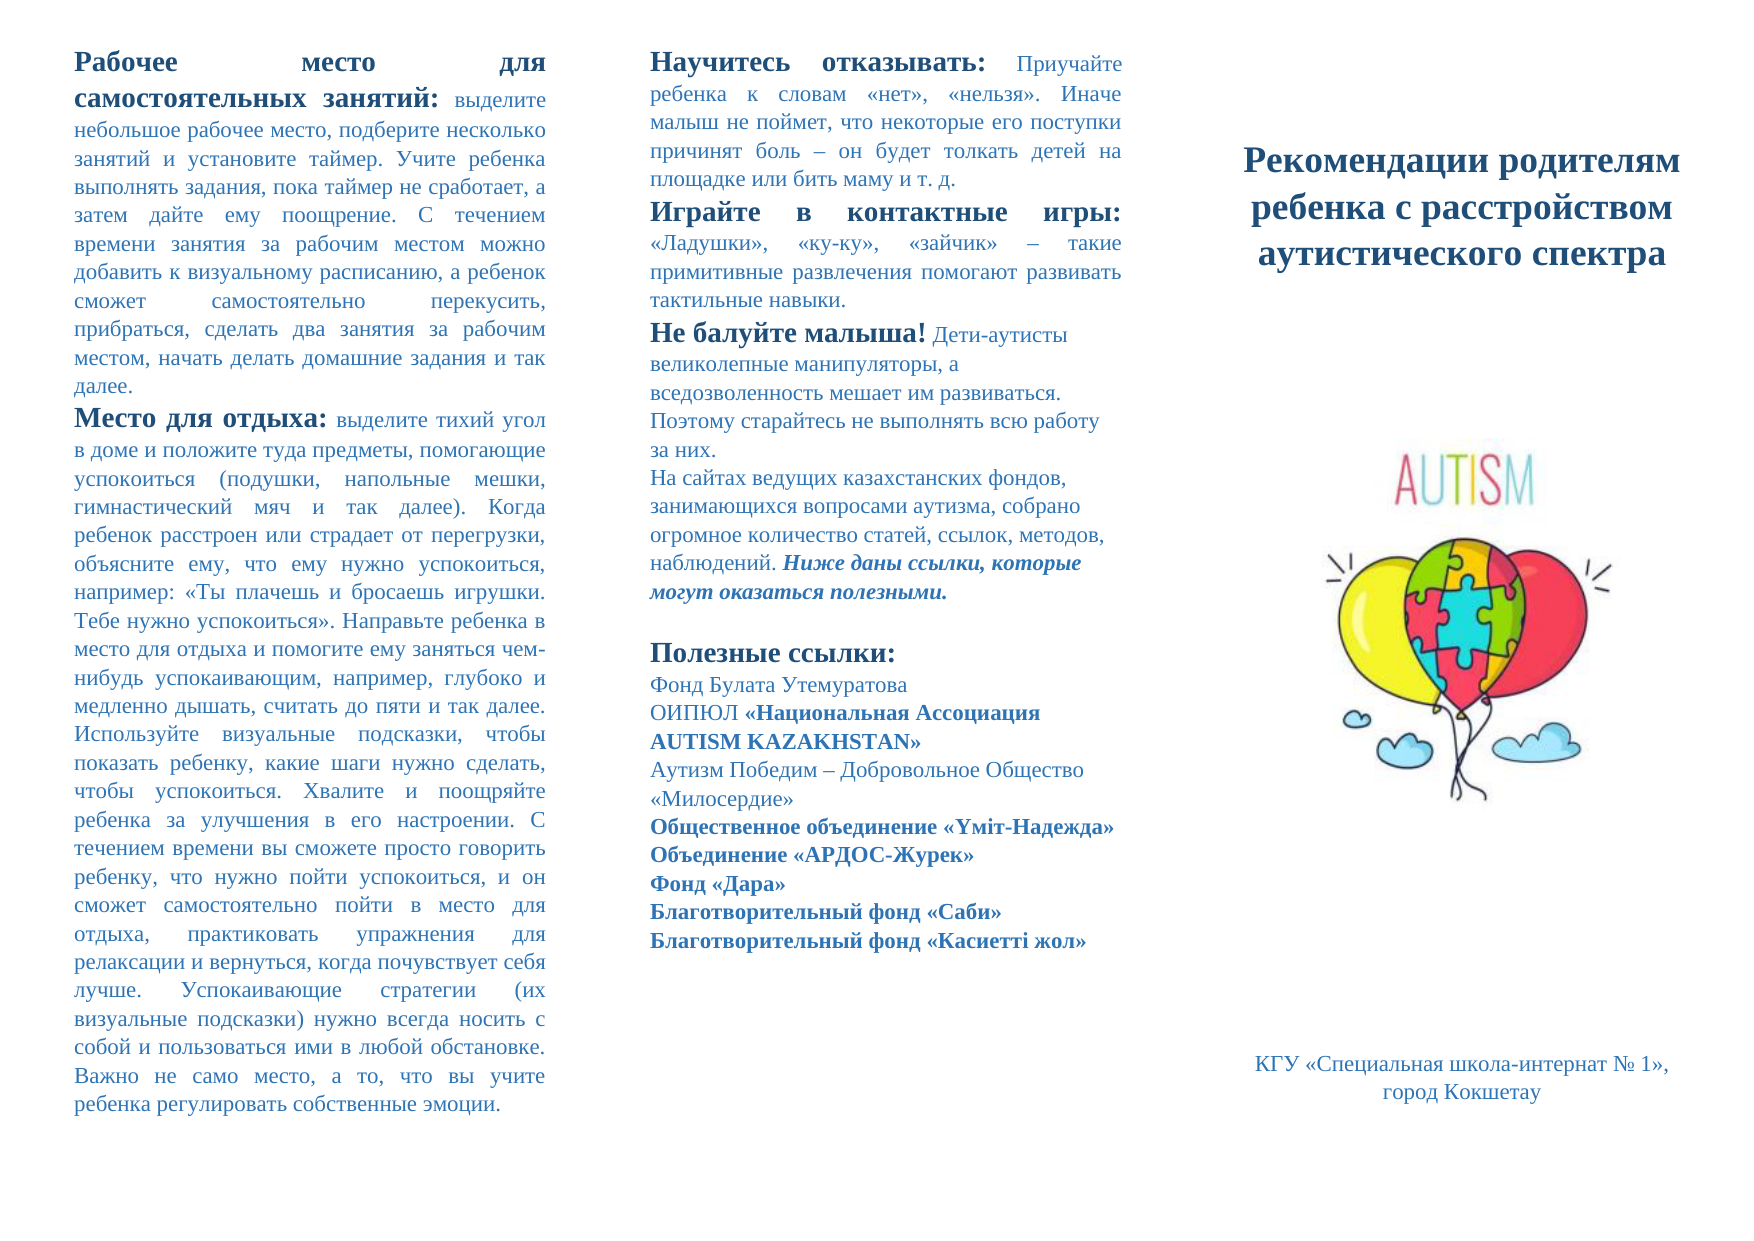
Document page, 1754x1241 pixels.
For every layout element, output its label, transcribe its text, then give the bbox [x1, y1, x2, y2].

text Рабочее место для самостоятельных занятий: выделите небольшое рабочее место, подберите несколько занятий и установите таймер. Учите ребенка выполнять задания, пока таймер не сработает, а затем дайте ему поощрение. С течением времени занятия за рабочим местом можно добавить к визуальному расписанию, а ребенок сможет самостоятельно перекусить, прибраться, сделать два занятия за рабочим местом, начать делать домашние задания и так далее. [74, 44, 546, 398]
text КГУ «Специальная школа-интернат № 1», [1226, 1050, 1698, 1076]
text город Кокшетау [1226, 1078, 1698, 1104]
text На сайтах ведущих казахстанских фондов, занимающихся вопросами аутизма, собрано огромное количество статей, ссылок, методов, наблюдений. Ниже даны ссылки, которые могут оказаться полезными. Полезные ссылки: Фонд Булата Утемуратова ОИПЮЛ «Национальная Ассоциация AUTISM KAZAKHSTAN» Аутизм Победим – Добровольное Общество «Милосердие» Общественное объединение «Yмiт-Надежда» Объединение «АРДОС-Журек» Фонд «Дара» Благотворительный фонд «Саби» Благотворительный фонд «Касиеттi жол» [650, 464, 1122, 953]
text Не балуйте малыша! Дети-аутисты великолепные манипуляторы, а вседозволенность мешает им развиваться. Поэтому старайтесь не выполнять всю работу за них. [650, 315, 1122, 462]
text Играйте в контактные игры: «Ладушки», «ку-ку», «зайчик» – такие примитивные развлечения помогают развивать тактильные навыки. [650, 194, 1122, 313]
text Место для отдыха: выделите тихий угол в доме и положите туда предметы, помогающие успокоиться (подушки, напольные мешки, гимнастический мяч и так далее). Когда ребенок расстроен или страдает от перегрузки, объясните ему, что ему нужно успокоиться, например: «Ты плачешь и бросаешь игрушки. Тебе нужно успокоиться». Направьте ребенка в место для отдыха и помогите ему заняться чем-нибудь успокаивающим, например, глубоко и медленно дышать, считать до пяти и так далее. Используйте визуальные подсказки, чтобы показать ребенку, какие шаги нужно сделать, чтобы успокоиться. Хвалите и поощряйте ребенка за улучшения в его настроении. С течением времени вы сможете просто говорить ребенку, что нужно пойти успокоиться, и он сможет самостоятельно пойти в место для отдыха, практиковать упражнения для релаксации и вернуться, когда почувствует себя лучше. Успокаивающие стратегии (их визуальные подсказки) нужно всегда носить с собой и пользоваться ими в любой обстановке. Важно не само место, а то, что вы учите ребенка регулировать собственные эмоции. [74, 401, 546, 1117]
text Рекомендации родителям ребенка с расстройством аутистического спектра [1226, 137, 1698, 274]
text Научитесь отказывать: Приучайте ребенка к словам «нет», «нельзя». Иначе малыш не поймет, что некоторые его поступки причинят боль – он будет толкать детей на площадке или бить маму и т. д. [650, 44, 1122, 192]
